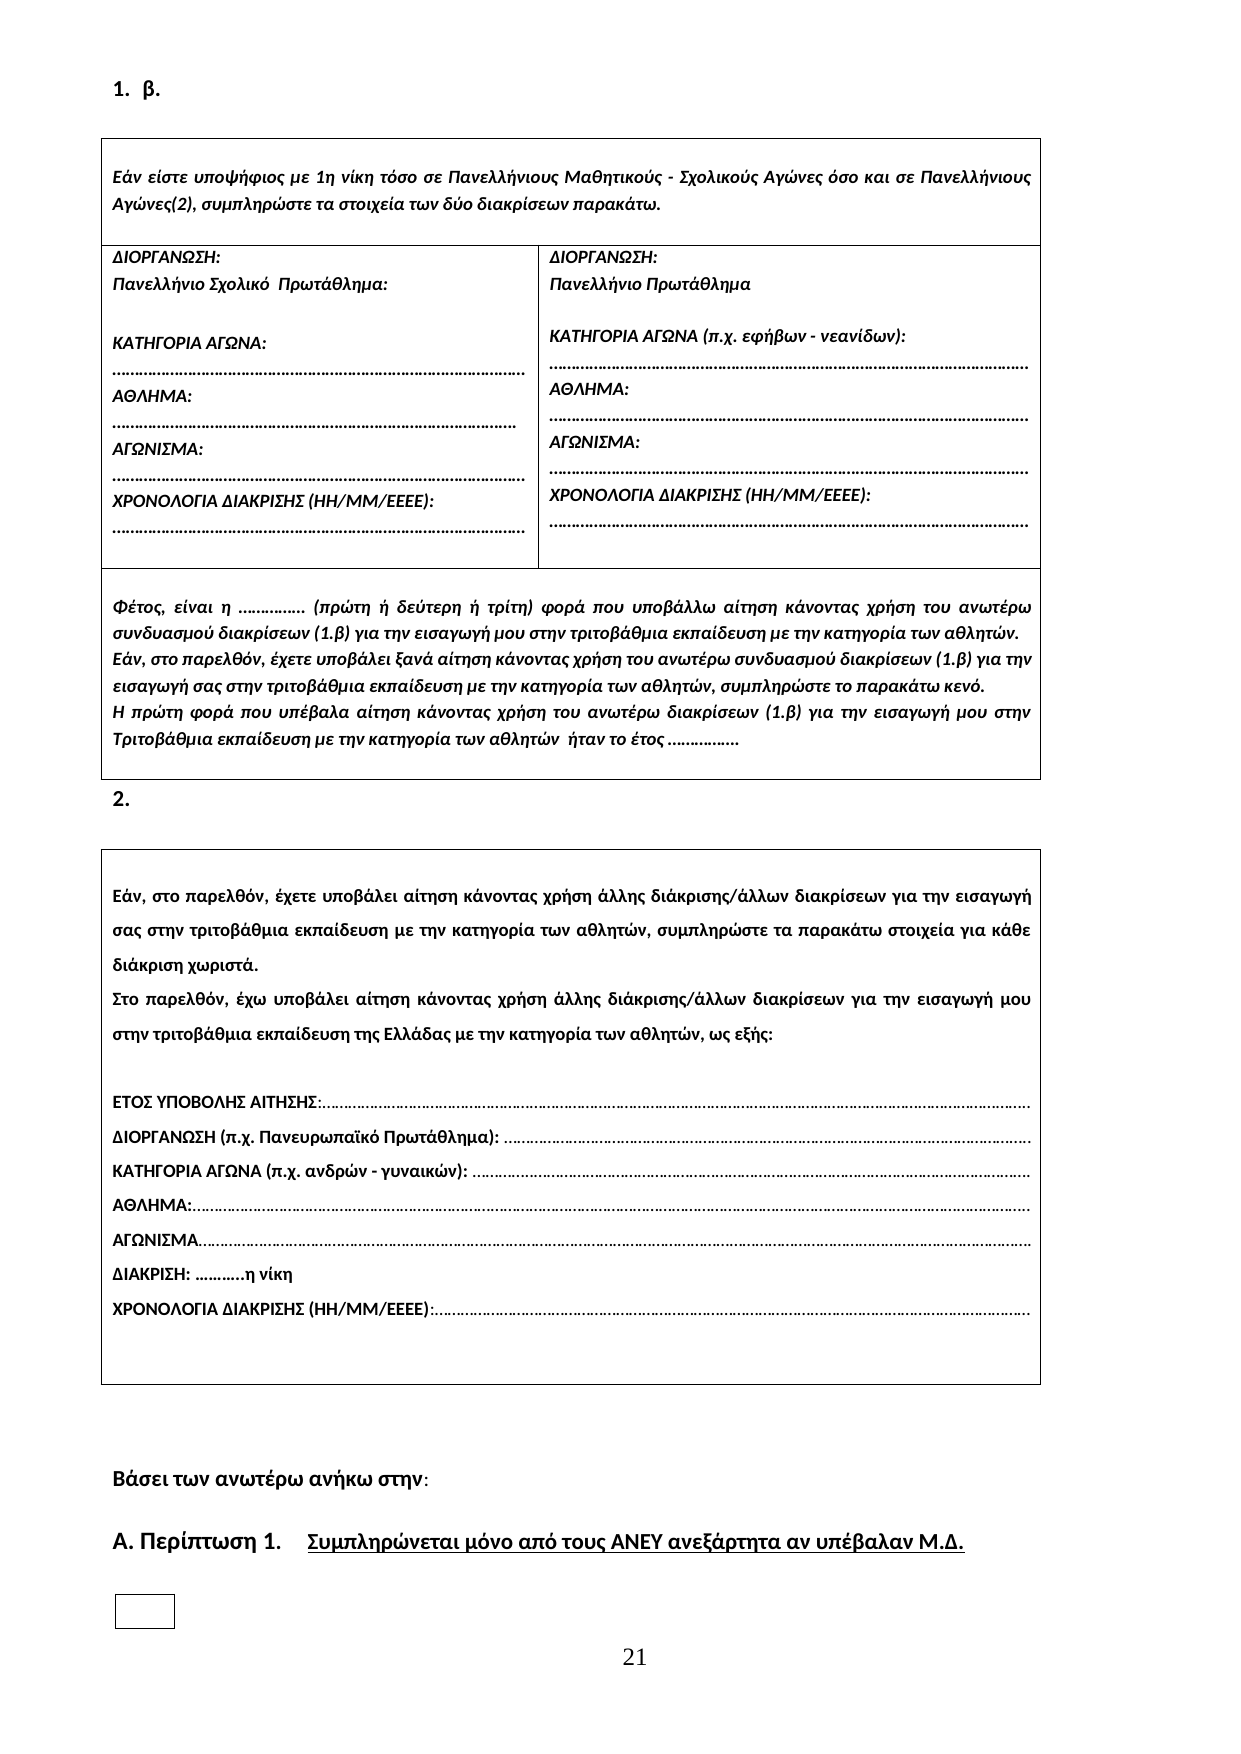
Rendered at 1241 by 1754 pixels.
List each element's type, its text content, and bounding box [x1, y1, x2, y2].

text Α. Περίπτωση 1. Συμπληρώνεται μόνο από τους ΑΝΕΥ ανεξάρτητα αν υπέβαλαν Μ.Δ. [112, 1526, 1128, 1556]
table_cell Φέτος, είναι η …………… (πρώτη ή δεύτερη ή τρίτη) φορά που υποβάλλω αίτηση κάνοντας χρήση του ανωτέρω συνδυασμού διακρίσεων (1.β) για την εισαγωγή μου στην τριτοβάθμια εκπαίδευση με την κατηγορία των αθλητών. Εάν, στο παρελθόν, έχετε υποβάλει ξανά αίτηση κάνοντας χρήση του ανωτέρω συνδυασμού διακρίσεων (1.β) για την εισαγωγή σας στην τριτοβάθμια εκπαίδευση με την κατηγορία των αθλητών, συμπληρώστε το παρακάτω κενό. Η πρώτη φορά που υπέβαλα αίτηση κάνοντας χρήση του ανωτέρω διακρίσεων (1.β) για την εισαγωγή μου στην Τριτοβάθμια εκπαίδευση με την κατηγορία των αθλητών ήταν το έτος ……………. [102, 569, 1040, 779]
text 2. [112, 784, 1131, 812]
text Βάσει των ανωτέρω ανήκω στην: [112, 1464, 1131, 1492]
table_cell ΔΙΟΡΓΑΝΩΣΗ: Πανελλήνιο Πρωτάθλημα ΚΑΤΗΓΟΡΙΑ ΑΓΩΝΑ (π.χ. εφήβων - νεανίδων): ……………………………………………………………………………………………… ΑΘΛΗΜΑ: ……………………………………………………………………………………………… ΑΓΩΝΙΣΜΑ: ……………………………………………………………………………………………… ΧΡΟΝΟΛΟΓΙΑ ΔΙΑΚΡΙΣΗΣ (ΗΗ/ΜΜ/ΕΕΕΕ): ……………………………………………………………………………………………… [539, 246, 1040, 567]
table_cell ΔΙΟΡΓΑΝΩΣΗ: Πανελλήνιο Σχολικό Πρωτάθλημα: ΚΑΤΗΓΟΡΙΑ ΑΓΩΝΑ: ………………………………………………………………………………… ΑΘΛΗΜΑ: ………………………………………………………………………………. ΑΓΩΝΙΣΜΑ: ………………………………………………………………………………… ΧΡΟΝΟΛΟΓΙΑ ΔΙΑΚΡΙΣΗΣ (ΗΗ/ΜΜ/ΕΕΕΕ): ………………………………………………………………………………… [102, 246, 538, 567]
table_header Εάν είστε υποψήφιος με 1η νίκη τόσο σε Πανελλήνιους Μαθητικούς - Σχολικούς Αγώνες όσο και σε Πανελλήνιους Αγώνες(2), συμπληρώστε τα στοιχεία των δύο διακρίσεων παρακάτω. [102, 139, 1040, 244]
table_header Εάν, στο παρελθόν, έχετε υποβάλει αίτηση κάνοντας χρήση άλλης διάκρισης/άλλων διακρίσεων για την εισαγωγή σας στην τριτοβάθμια εκπαίδευση με την κατηγορία των αθλητών, συμπληρώστε τα παρακάτω στοιχεία για κάθε διάκριση χωριστά. Στο παρελθόν, έχω υποβάλει αίτηση κάνοντας χρήση άλλης διάκρισης/άλλων διακρίσεων για την εισαγωγή μου στην τριτοβάθμια εκπαίδευση της Ελλάδας με την κατηγορία των αθλητών, ως εξής: ΕΤΟΣ ΥΠΟΒΟΛΗΣ ΑΙΤΗΣΗΣ:……………………………………………………………………………………………………………………………………………….. ΔΙΟΡΓΑΝΩΣΗ (π.χ. Πανευρωπαϊκό Πρωτάθλημα): ………………………………………………………………………………………………………….. ΚΑΤΗΓΟΡΙΑ ΑΓΩΝΑ (π.χ. ανδρών - γυναικών): …………..……………………………………………………………………………………………………. ΑΘΛΗΜΑ:………………………………………………………………………………………………………………………………………………………………………….. ΑΓΩΝΙΣΜΑ…………………………………………………………………………………………………………………………………………………………………………. ΔΙΑΚΡΙΣΗ: ………..η νίκη ΧΡΟΝΟΛΟΓΙΑ ΔΙΑΚΡΙΣΗΣ (ΗΗ/ΜΜ/ΕΕΕΕ):………………………………………………………………………………………………………………………… [102, 850, 1040, 1384]
table_header [116, 1595, 174, 1628]
list β. [112, 74, 1131, 102]
